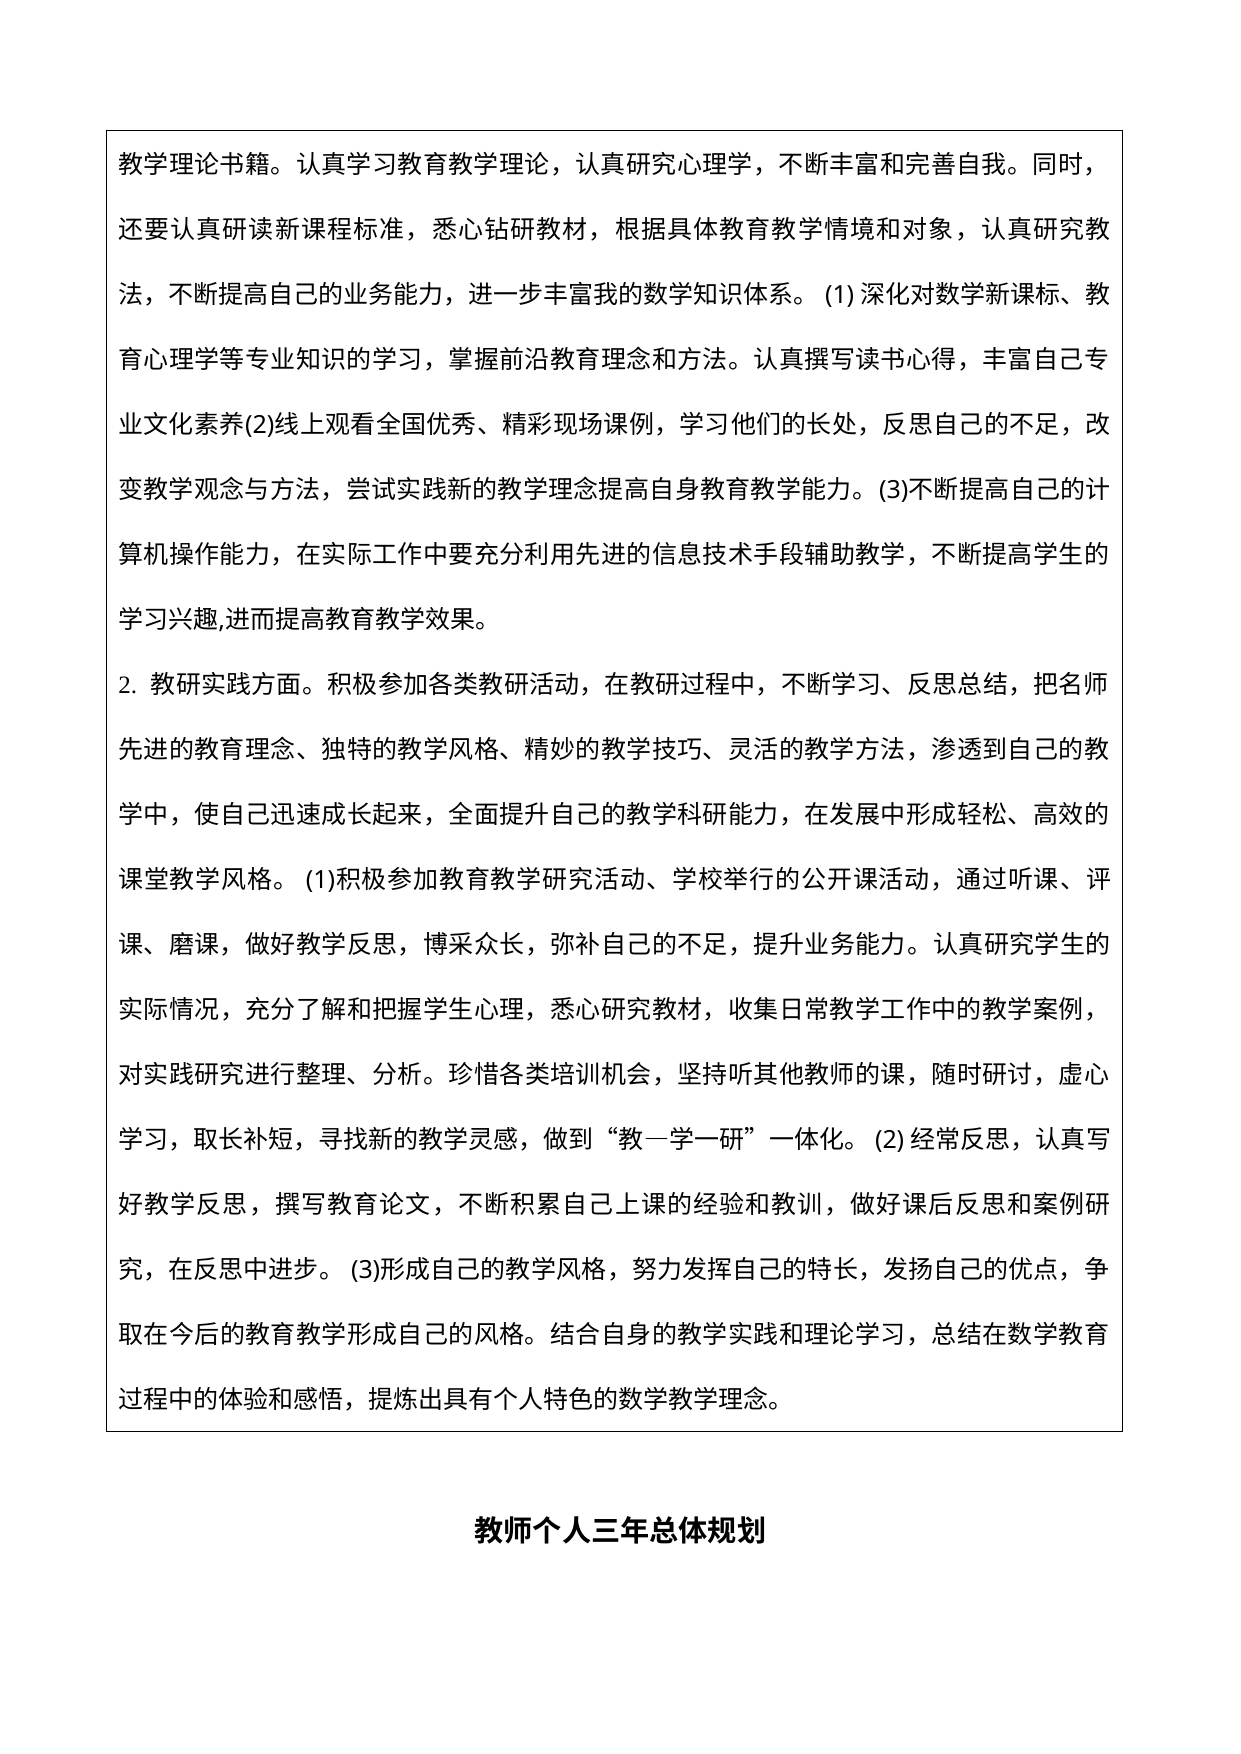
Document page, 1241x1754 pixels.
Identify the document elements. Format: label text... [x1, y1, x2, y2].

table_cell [107, 131, 1122, 1431]
text 教师个人三年总体规划 [118, 1497, 1122, 1562]
